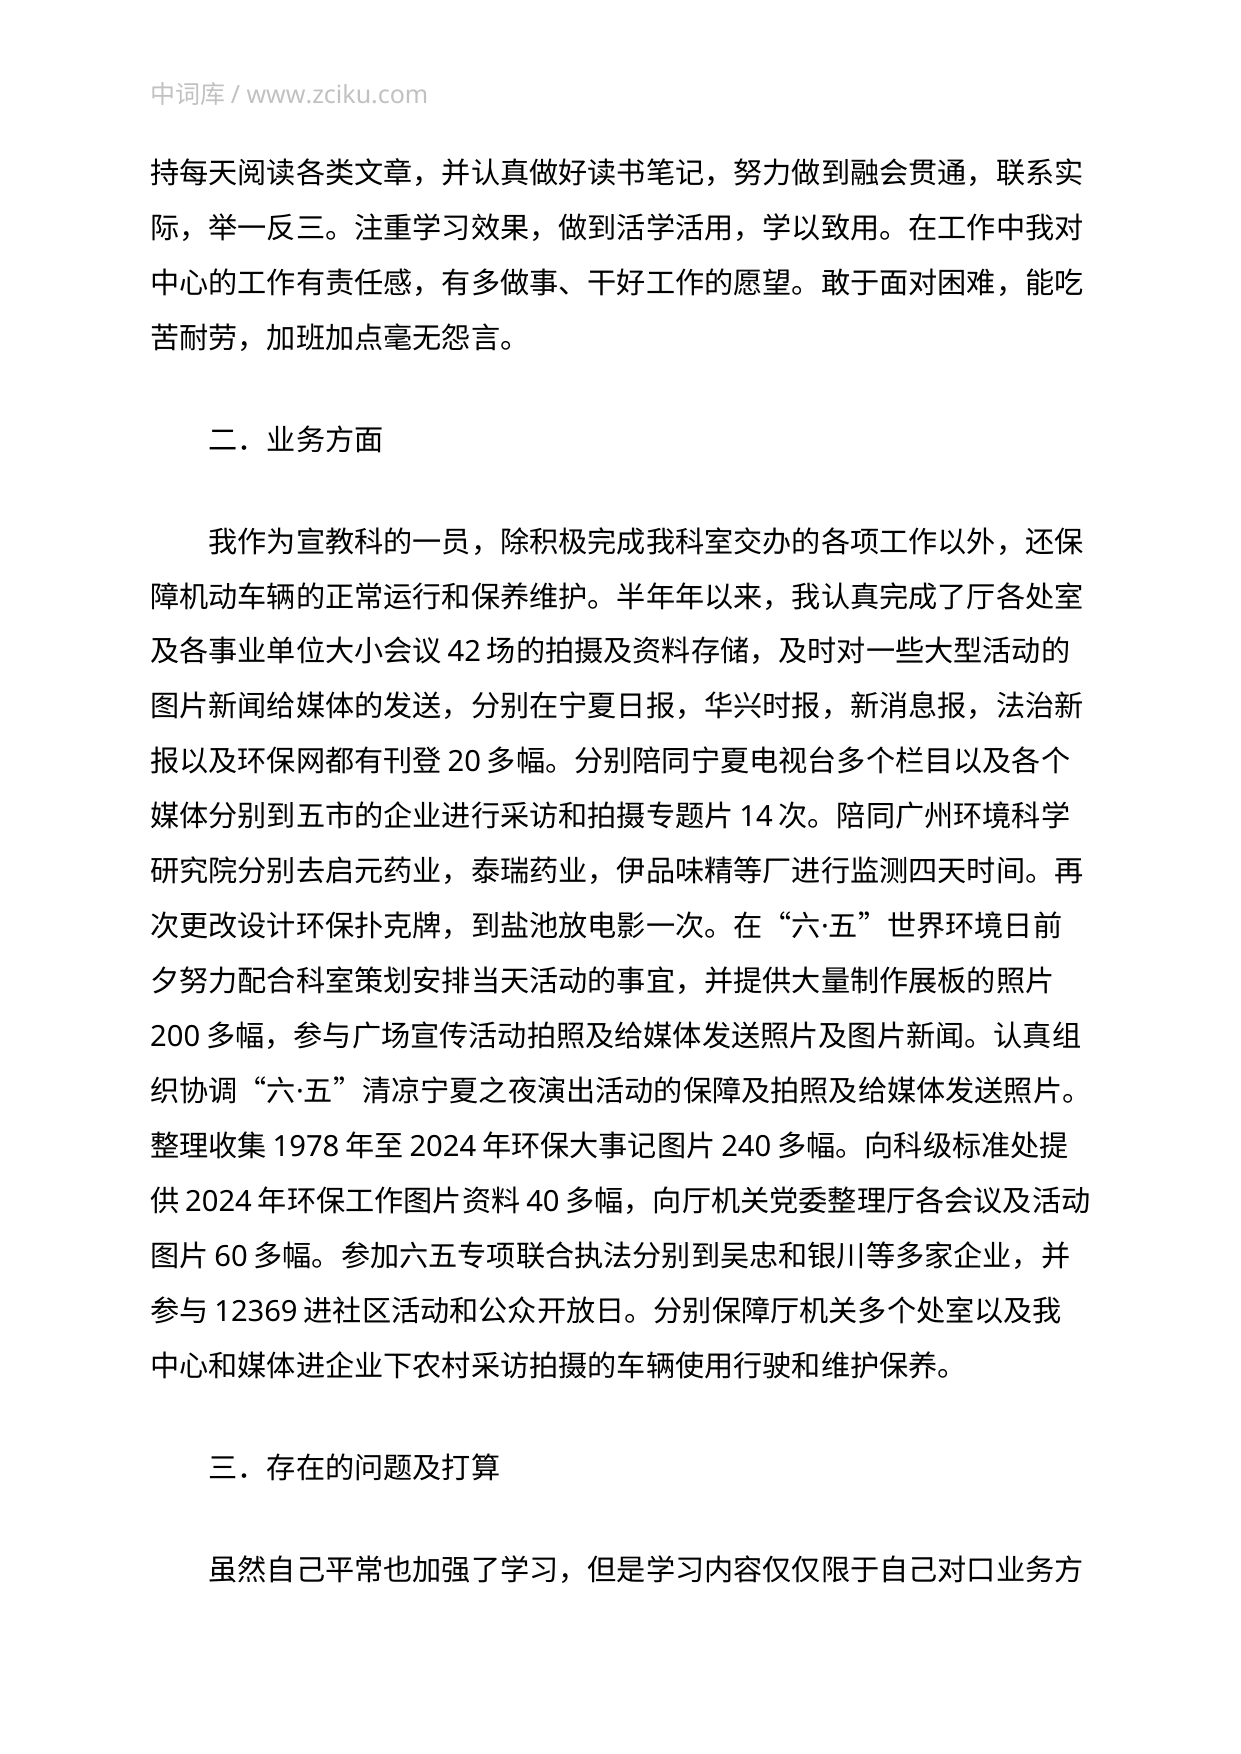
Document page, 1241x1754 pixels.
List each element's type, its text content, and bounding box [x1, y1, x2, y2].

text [150, 150, 1090, 357]
text 二．业务方面 [150, 416, 1090, 459]
text 我作为宣教科的一员，除积极完成我科室交办的各项工作以外，还保障机动车辆的正常运行和保养维护。半年年以来，我认真完成了厅各处室及各事业单位大小会议42场的拍摄及资料存储，及时对一些大型活动的图片新闻给媒体的发送，分别在宁夏日报，华兴时报，新消息报，法治新报以及环保网都有刊登20多幅。分别陪同宁夏电视台多个栏目以及各个媒体分别到五市的企业进行采访和拍摄专题片14次。陪同广州环境科学研究院分别去启元药业，泰瑞药业，伊品味精等厂进行监测四天时间。再次更改设计环保扑克牌，到盐池放电影一次。在“六·五”世界环境日前夕努力配合科室策划安排当天活动的事宜，并提供大量制作展板的照片200多幅，参与广场宣传活动拍照及给媒体发送照片及图片新闻。认真组织协调“六·五”清凉宁夏之夜演出活动的保障及拍照及给媒体发送照片。整理收集1978年至2024年环保大事记图片240多幅。向科级标准处提供2024年环保工作图片资料40多幅，向厅机关党委整理厅各会议及活动图片60多幅。参加六五专项联合执法分别到吴忠和银川等多家企业，并参与12369进社区活动和公众开放日。分别保障厅机关多个处室以及我中心和媒体进企业下农村采访拍摄的车辆使用行驶和维护保养。 [150, 518, 1090, 1385]
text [150, 1546, 1090, 1588]
text 三．存在的问题及打算 [150, 1444, 1090, 1487]
